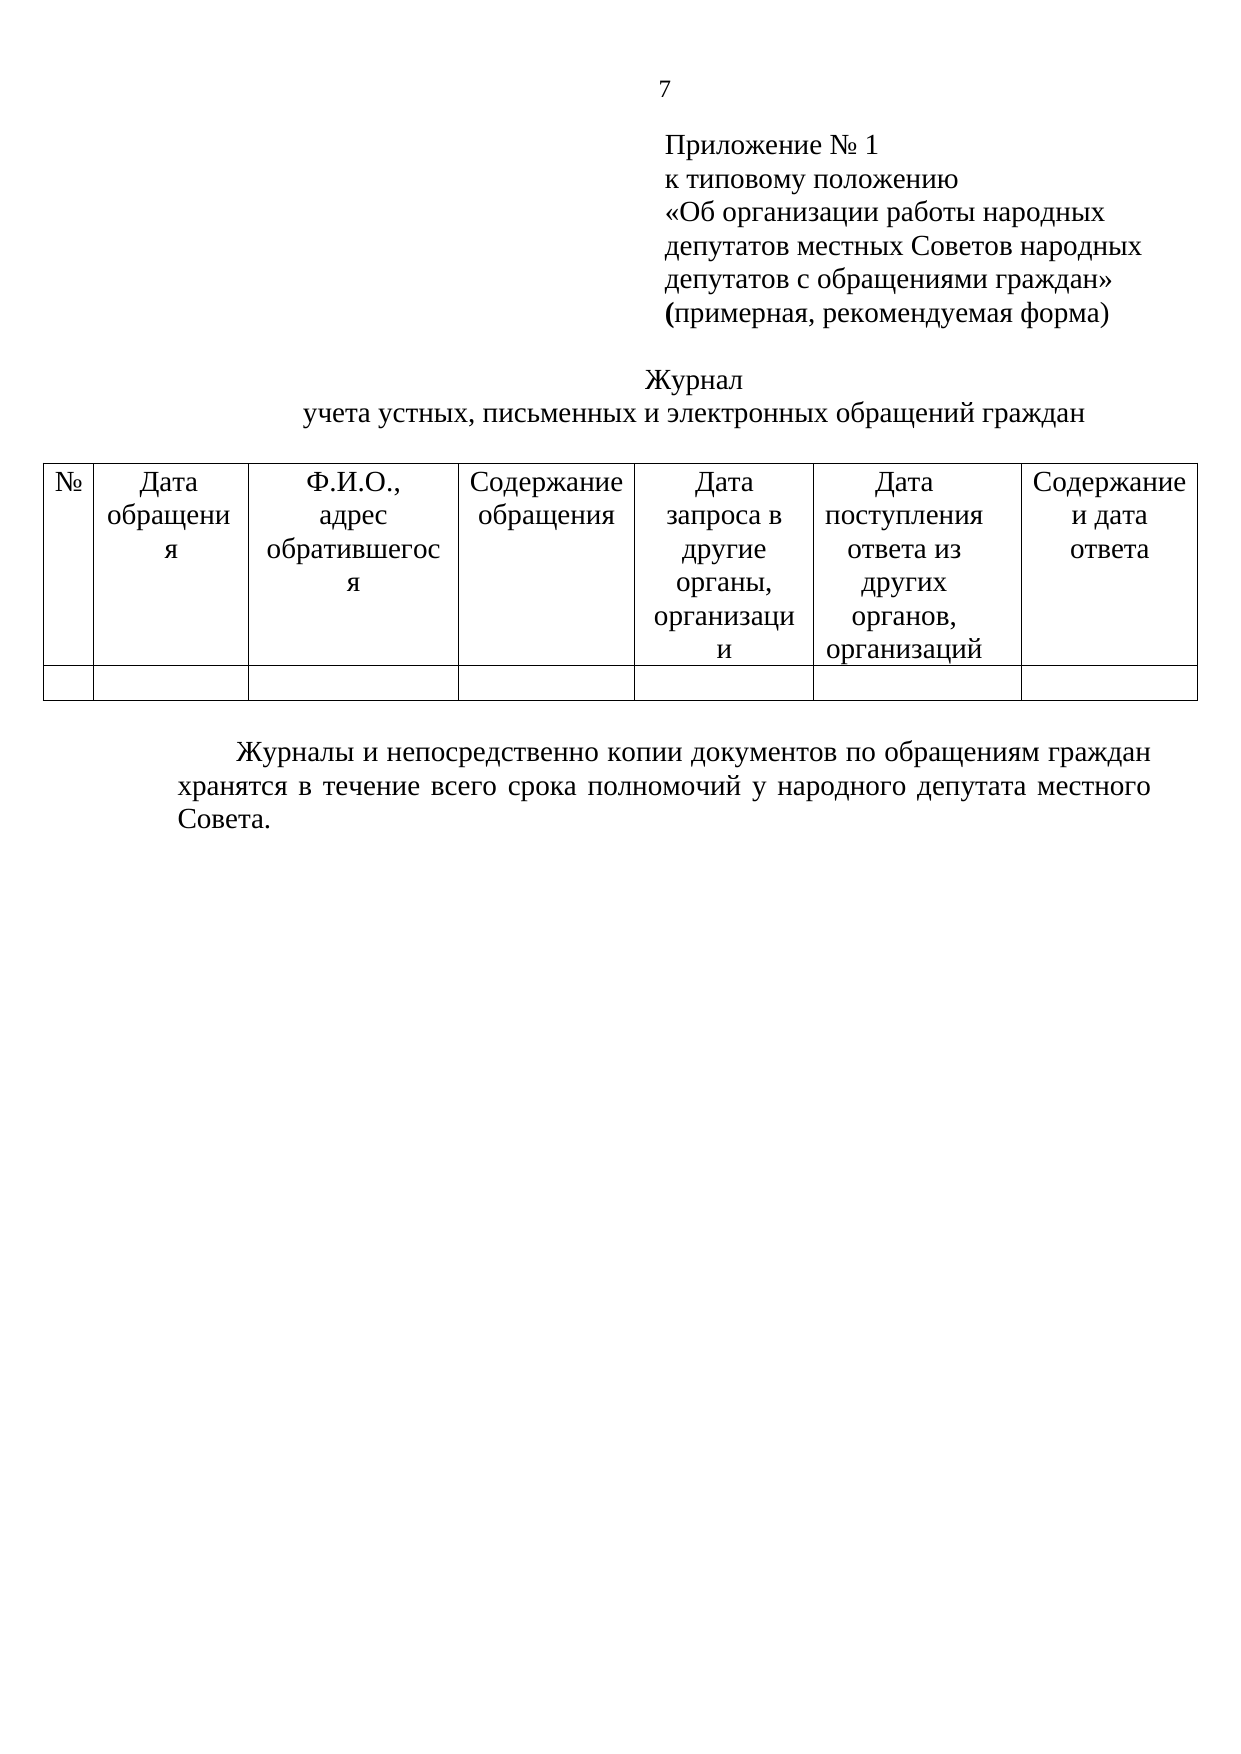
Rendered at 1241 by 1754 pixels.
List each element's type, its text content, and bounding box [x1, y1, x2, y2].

text (примерная, рекомендуемая форма) [664, 295, 1152, 328]
table_header Дата запроса в другие органы, организации [635, 464, 813, 665]
table_cell [249, 666, 458, 699]
table_cell [635, 666, 813, 699]
text Приложение № 1 [664, 127, 1152, 161]
text к типовому положению [664, 161, 1152, 194]
table_cell [1022, 666, 1197, 699]
text Журнал [177, 362, 1152, 396]
text Журналы и непосредственно копии документов по обращениям граждан хранятся в течение всего срока полномочий у народного депутата местного Совета. [177, 734, 1152, 835]
table_header Дата поступления ответа из других органов, организаций [814, 464, 1021, 665]
table_header Ф.И.О., адрес обратившегося [249, 464, 458, 665]
text учета устных, письменных и электронных обращений граждан [177, 396, 1152, 429]
table_header Содержание и дата ответа [1022, 464, 1197, 665]
table_cell [814, 666, 1021, 699]
table_header Содержание обращения [459, 464, 634, 665]
table_cell [94, 666, 248, 699]
text «Об организации работы народных депутатов местных Советов народных депутатов с обращениями граждан» [664, 194, 1152, 295]
table_header № [44, 464, 93, 665]
table_cell [44, 666, 93, 699]
table_header Дата обращения [94, 464, 248, 665]
table_cell [459, 666, 634, 699]
